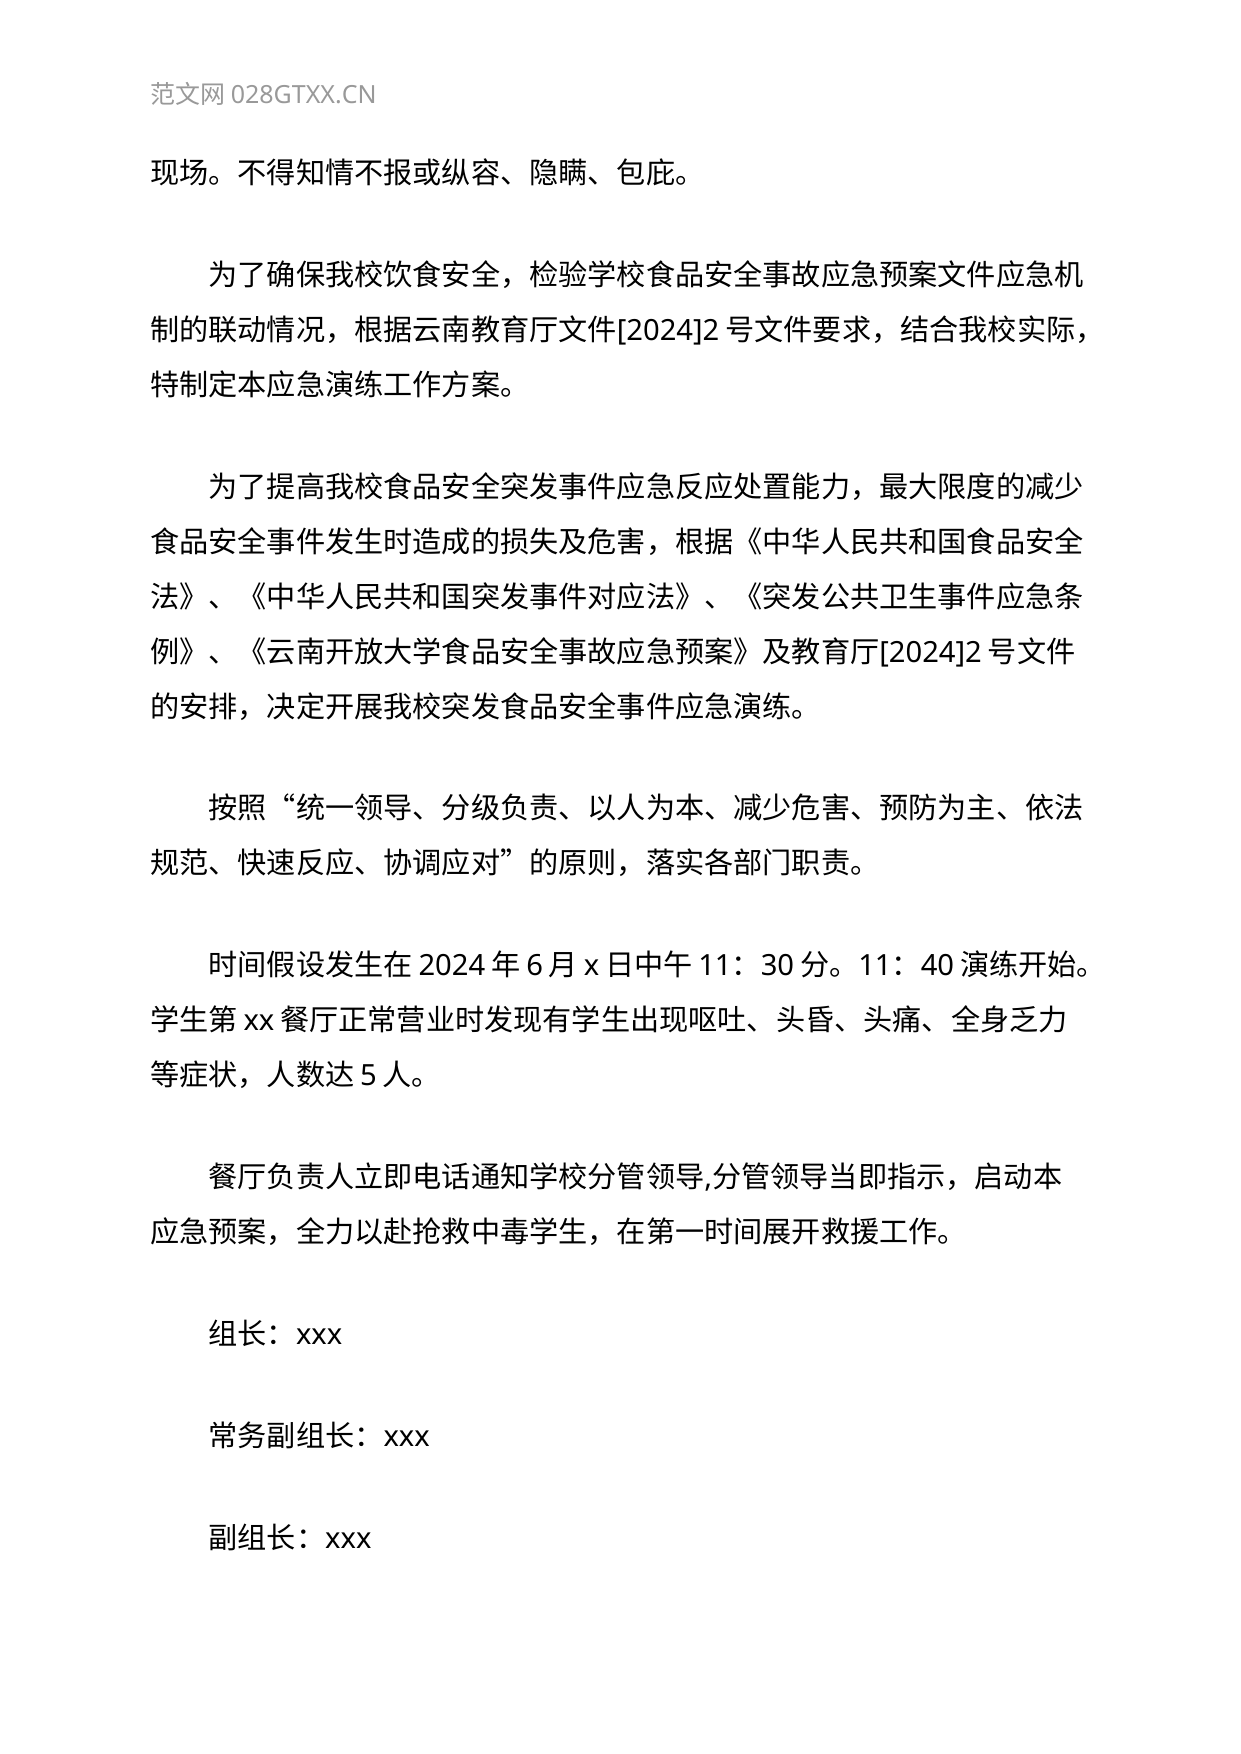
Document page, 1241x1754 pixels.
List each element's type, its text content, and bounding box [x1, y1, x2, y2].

text 按照“统一领导、分级负责、以人为本、减少危害、预防为主、依法规范、快速反应、协调应对”的原则，落实各部门职责。 [150, 785, 1090, 882]
text 组长：xxx [150, 1310, 1090, 1353]
text 常务副组长：xxx [150, 1412, 1090, 1455]
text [150, 150, 1090, 192]
text 副组长：xxx [150, 1514, 1090, 1557]
text 为了提高我校食品安全突发事件应急反应处置能力，最大限度的减少食品安全事件发生时造成的损失及危害，根据《中华人民共和国食品安全法》、《中华人民共和国突发事件对应法》、《突发公共卫生事件应急条例》、《云南开放大学食品安全事故应急预案》及教育厅[2024]2号文件的安排，决定开展我校突发食品安全事件应急演练。 [150, 463, 1090, 725]
text 为了确保我校饮食安全，检验学校食品安全事故应急预案文件应急机制的联动情况，根据云南教育厅文件[2024]2号文件要求，结合我校实际，特制定本应急演练工作方案。 [150, 252, 1090, 404]
text 餐厅负责人立即电话通知学校分管领导,分管领导当即指示，启动本应急预案，全力以赴抢救中毒学生，在第一时间展开救援工作。 [150, 1153, 1090, 1251]
text 时间假设发生在2024年6月x日中午11：30分。11：40演练开始。学生第xx餐厅正常营业时发现有学生出现呕吐、头昏、头痛、全身乏力等症状，人数达5人。 [150, 942, 1090, 1094]
